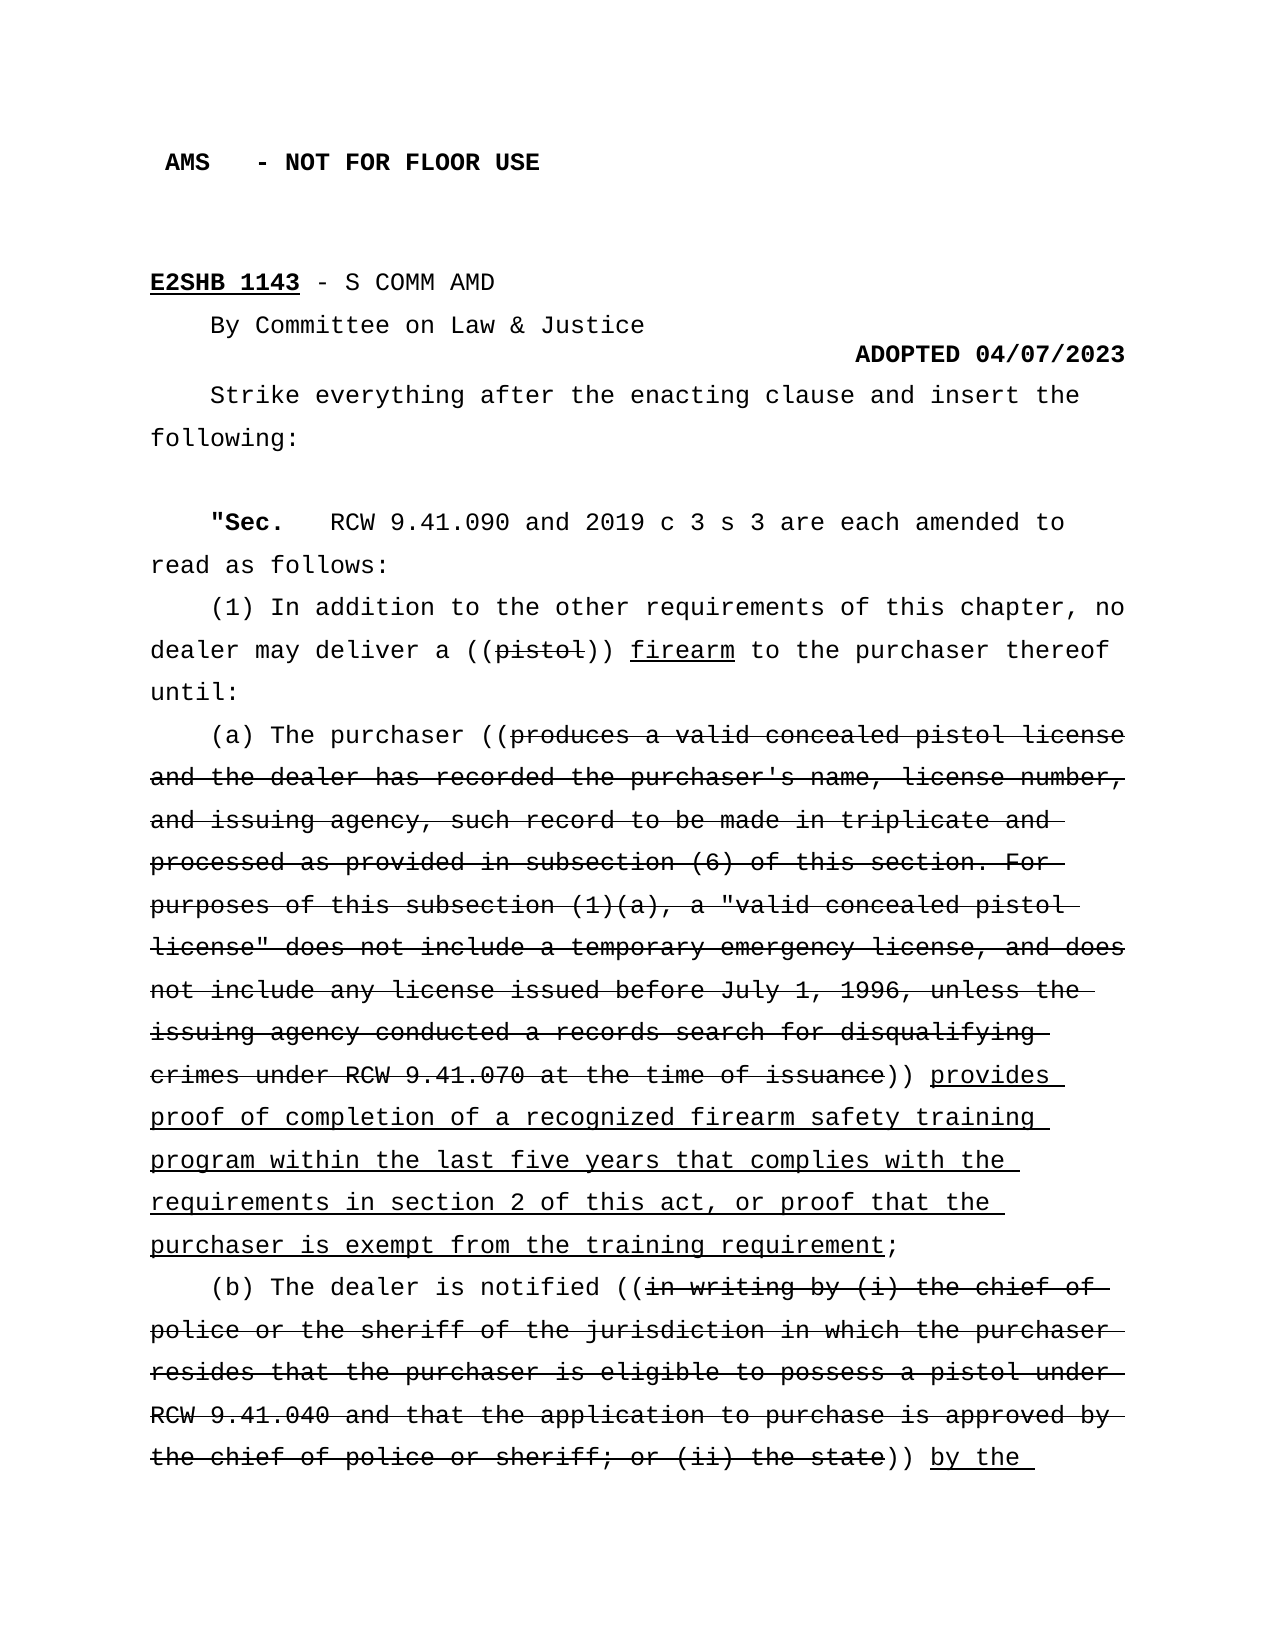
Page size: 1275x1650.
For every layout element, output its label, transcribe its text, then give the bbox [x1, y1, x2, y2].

text AMS - NOT FOR FLOOR USE [150, 150, 1125, 178]
text Strike everything after the enacting clause and insert the following: [150, 370, 1125, 455]
text (1) In addition to the other requirements of this chapter, no dealer may deliver a ((pistol)) firearm to the purchaser thereof until: [150, 582, 1125, 709]
text By Committee on Law & Justice [150, 299, 1125, 342]
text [150, 1417, 1125, 1474]
text (a) The purchaser ((produces a valid concealed pistol license and the dealer has recorded the purchaser's name, license number, and issuing agency, such record to be made in triplicate and processed as provided in subsection (6) of this section. For purposes of this subsection (1)(a), a "valid concealed pistol license" does not include a temporary emergency license, and does not include any license issued before July 1, 1996, unless the issuing agency conducted a records search for disqualifying crimes under RCW 9.41.070 at the time of issuance)) provides proof of completion of a recognized firearm safety training program within the last five years that complies with the requirements in section 2 of this act, or proof that the purchaser is exempt from the training requirement; [150, 709, 1125, 778]
text "Sec. RCW 9.41.090 and 2019 c 3 s 3 are each amended to read as follows: [150, 497, 1125, 582]
text ADOPTED 04/07/2023 [150, 342, 1125, 370]
text (a) The purchaser ((produces a valid concealed pistol license and the dealer has recorded the purchaser's name, license number, and issuing agency, such record to be made in triplicate and processed as provided in subsection (6) of this section. For purposes of this subsection (1)(a), a "valid concealed pistol license" does not include a temporary emergency license, and does not include any license issued before July 1, 1996, unless the issuing agency conducted a records search for disqualifying crimes under RCW 9.41.070 at the time of issuance)) provides proof of completion of a recognized firearm safety training program within the last five years that complies with the requirements in section 2 of this act, or proof that the purchaser is exempt from the training requirement; [150, 950, 1125, 1262]
text (a) The purchaser ((produces a valid concealed pistol license and the dealer has recorded the purchaser's name, license number, and issuing agency, such record to be made in triplicate and processed as provided in subsection (6) of this section. For purposes of this subsection (1)(a), a "valid concealed pistol license" does not include a temporary emergency license, and does not include any license issued before July 1, 1996, unless the issuing agency conducted a records search for disqualifying crimes under RCW 9.41.070 at the time of issuance)) provides proof of completion of a recognized firearm safety training program within the last five years that complies with the requirements in section 2 of this act, or proof that the purchaser is exempt from the training requirement; [150, 780, 1125, 948]
text E2SHB 1143 - S COMM AMD [150, 257, 1125, 299]
